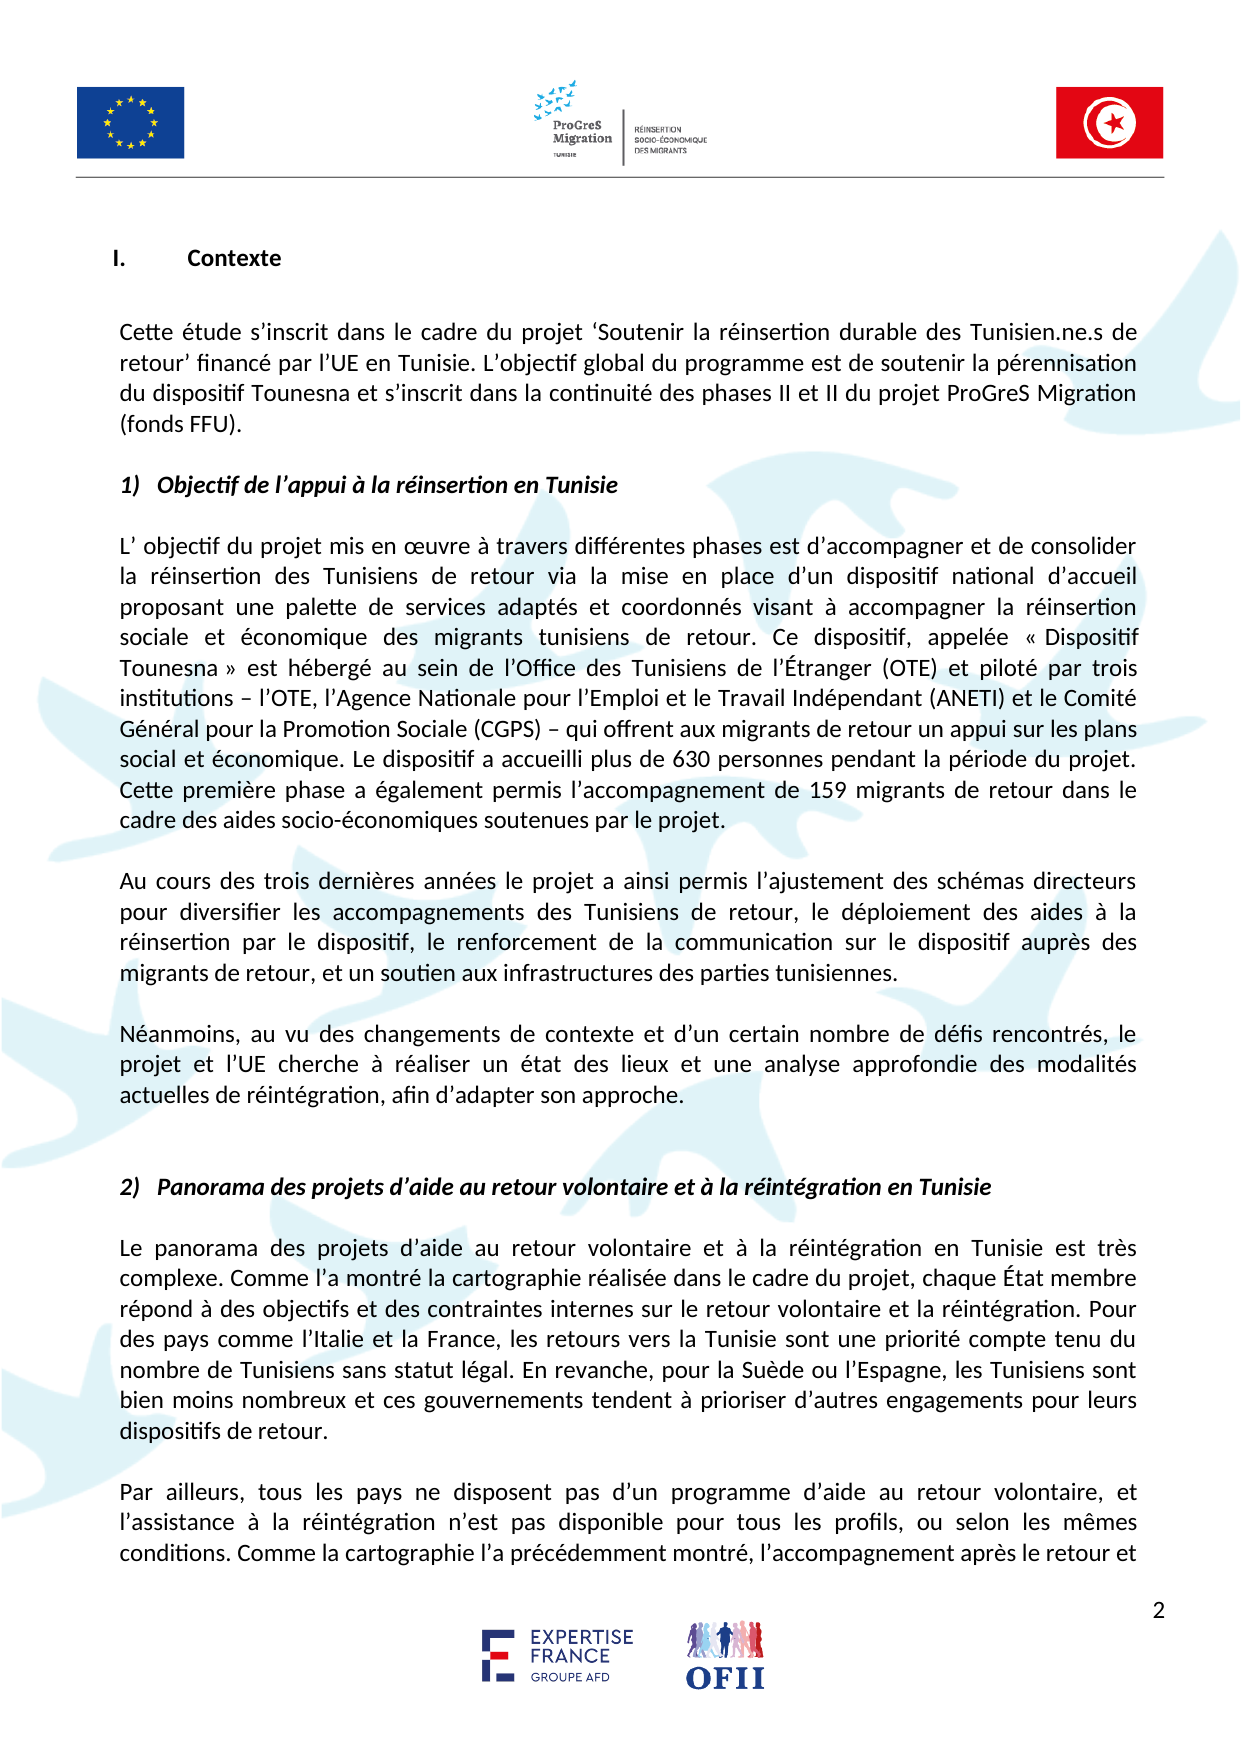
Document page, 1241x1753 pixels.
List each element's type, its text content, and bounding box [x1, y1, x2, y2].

text Le panorama des projets d’aide au retour volontaire et à la réintégration en Tunisie est très complexe. Comme l’a montré la cartographie réalisée dans le cadre du projet, chaque État membre répond à des objectifs et des contraintes internes sur le retour volontaire et la réintégration. Pour des pays comme l’Italie et la France, les retours vers la Tunisie sont une priorité compte tenu du nombre de Tunisiens sans statut légal. En revanche, pour la Suède ou l’Espagne, les Tunisiens sont bien moins nombreux et ces gouvernements tendent à prioriser d’autres engagements pour leurs dispositifs de retour. [119, 1232, 1139, 1445]
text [119, 1476, 1139, 1567]
text Néanmoins, au vu des changements de contexte et d’un certain nombre de défis rencontrés, le projet et l’UE cherche à réaliser un état des lieux et une analyse approfondie des modalités actuelles de réintégration, afin d’adapter son approche. [119, 1018, 1139, 1110]
picture [1, 0, 1241, 1753]
subtitle Panorama des projets d’aide au retour volontaire et à la réintégration en Tunisie [119, 1171, 1165, 1201]
subtitle Contexte [112, 243, 1165, 273]
text Au cours des trois dernières années le projet a ainsi permis l’ajustement des schémas directeurs pour diversifier les accompagnements des Tunisiens de retour, le déploiement des aides à la réinsertion par le dispositif, le renforcement de la communication sur le dispositif auprès des migrants de retour, et un soutien aux infrastructures des parties tunisiennes. [119, 866, 1139, 988]
text L’ objectif du projet mis en œuvre à travers différentes phases est d’accompagner et de consolider la réinsertion des Tunisiens de retour via la mise en place d’un dispositif national d’accueil proposant une palette de services adaptés et coordonnés visant à accompagner la réinsertion sociale et économique des migrants tunisiens de retour. Ce dispositif, appelée « Dispositif Tounesna » est hébergé au sein de l’Office des Tunisiens de l’Étranger (OTE) et piloté par trois institutions – l’OTE, l’Agence Nationale pour l’Emploi et le Travail Indépendant (ANETI) et le Comité Général pour la Promotion Sociale (CGPS) – qui offrent aux migrants de retour un appui sur les plans social et économique. Le dispositif a accueilli plus de 630 personnes pendant la période du projet. Cette première phase a également permis l’accompagnement de 159 migrants de retour dans le cadre des aides socio-économiques soutenues par le projet. [119, 530, 1139, 835]
subtitle Objectif de l’appui à la réinsertion en Tunisie [119, 469, 1165, 499]
text Cette étude s’inscrit dans le cadre du projet ‘Soutenir la réinsertion durable des Tunisien.ne.s de retour’ financé par l’UE en Tunisie. L’objectif global du programme est de soutenir la pérennisation du dispositif Tounesna et s’inscrit dans la continuité des phases II et II du projet ProGreS Migration (fonds FFU). [119, 316, 1139, 438]
